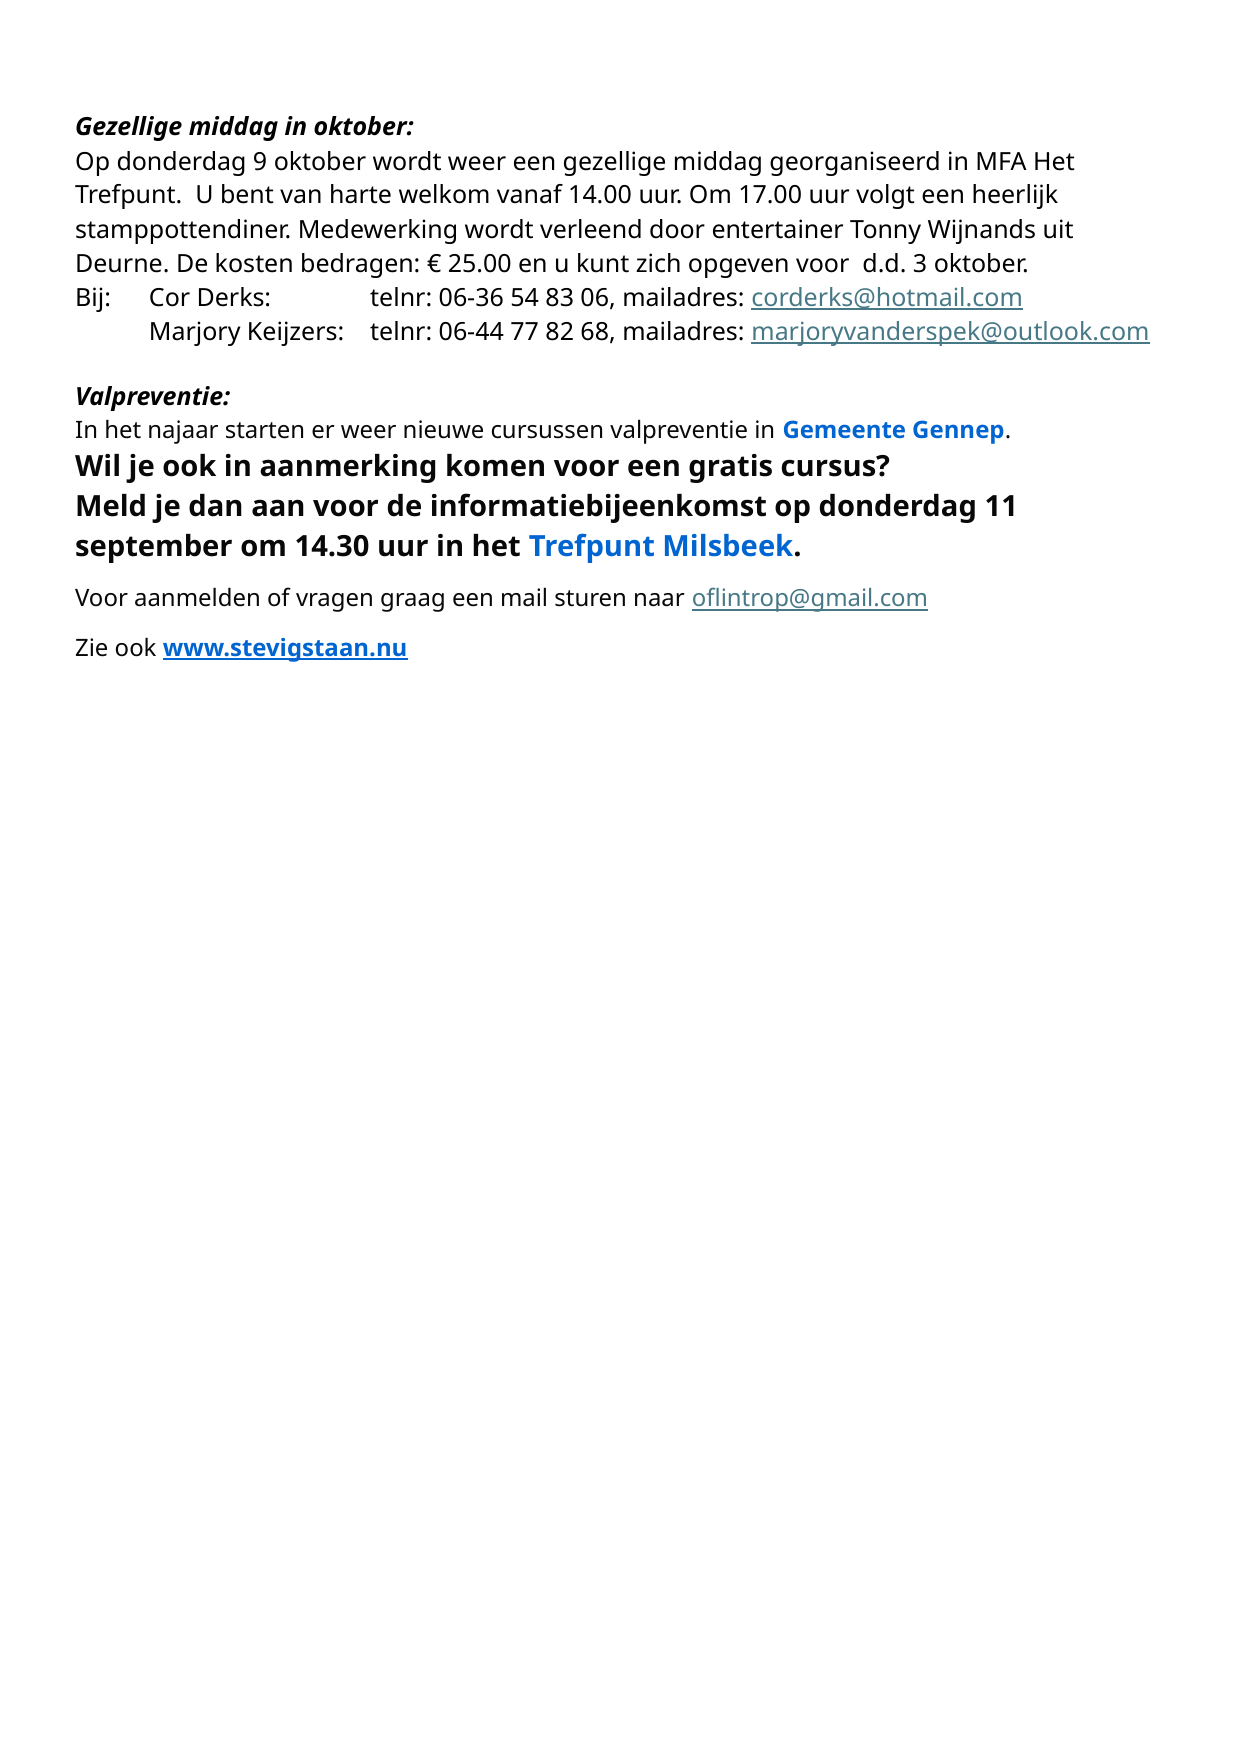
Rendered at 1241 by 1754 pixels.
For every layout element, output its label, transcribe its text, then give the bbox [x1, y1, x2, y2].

text Op donderdag 9 oktober wordt weer een gezellige middag georganiseerd in MFA Het Trefpunt. U bent van harte welkom vanaf 14.00 uur. Om 17.00 uur volgt een heerlijk stamppottendiner. Medewerking wordt verleend door entertainer Tonny Wijnands uit Deurne. De kosten bedragen: € 25.00 en u kunt zich opgeven voor d.d. 3 oktober. [75, 143, 1165, 279]
text Marjory Keijzers: telnr: 06-44 77 82 68, mailadres: marjoryvanderspek@outlook.com [75, 313, 1165, 347]
text Gezellige middag in oktober: [75, 109, 1165, 143]
text Voor aanmelden of vragen graag een mail sturen naar oflintrop@gmail.com [75, 581, 1165, 614]
text In het najaar starten er weer nieuwe cursussen valpreventie in Gemeente Gennep. [75, 413, 1165, 445]
text Valpreventie: [75, 379, 1165, 413]
text Bij: Cor Derks: telnr: 06-36 54 83 06, mailadres: corderks@hotmail.com [75, 279, 1165, 313]
text Wil je ook in aanmerking komen voor een gratis cursus? [75, 445, 1165, 485]
text Meld je dan aan voor de informatiebijeenkomst op donderdag 11 september om 14.30 uur in het Trefpunt Milsbeek. [75, 485, 1165, 564]
text Zie ook www.stevigstaan.nu [75, 630, 1165, 663]
